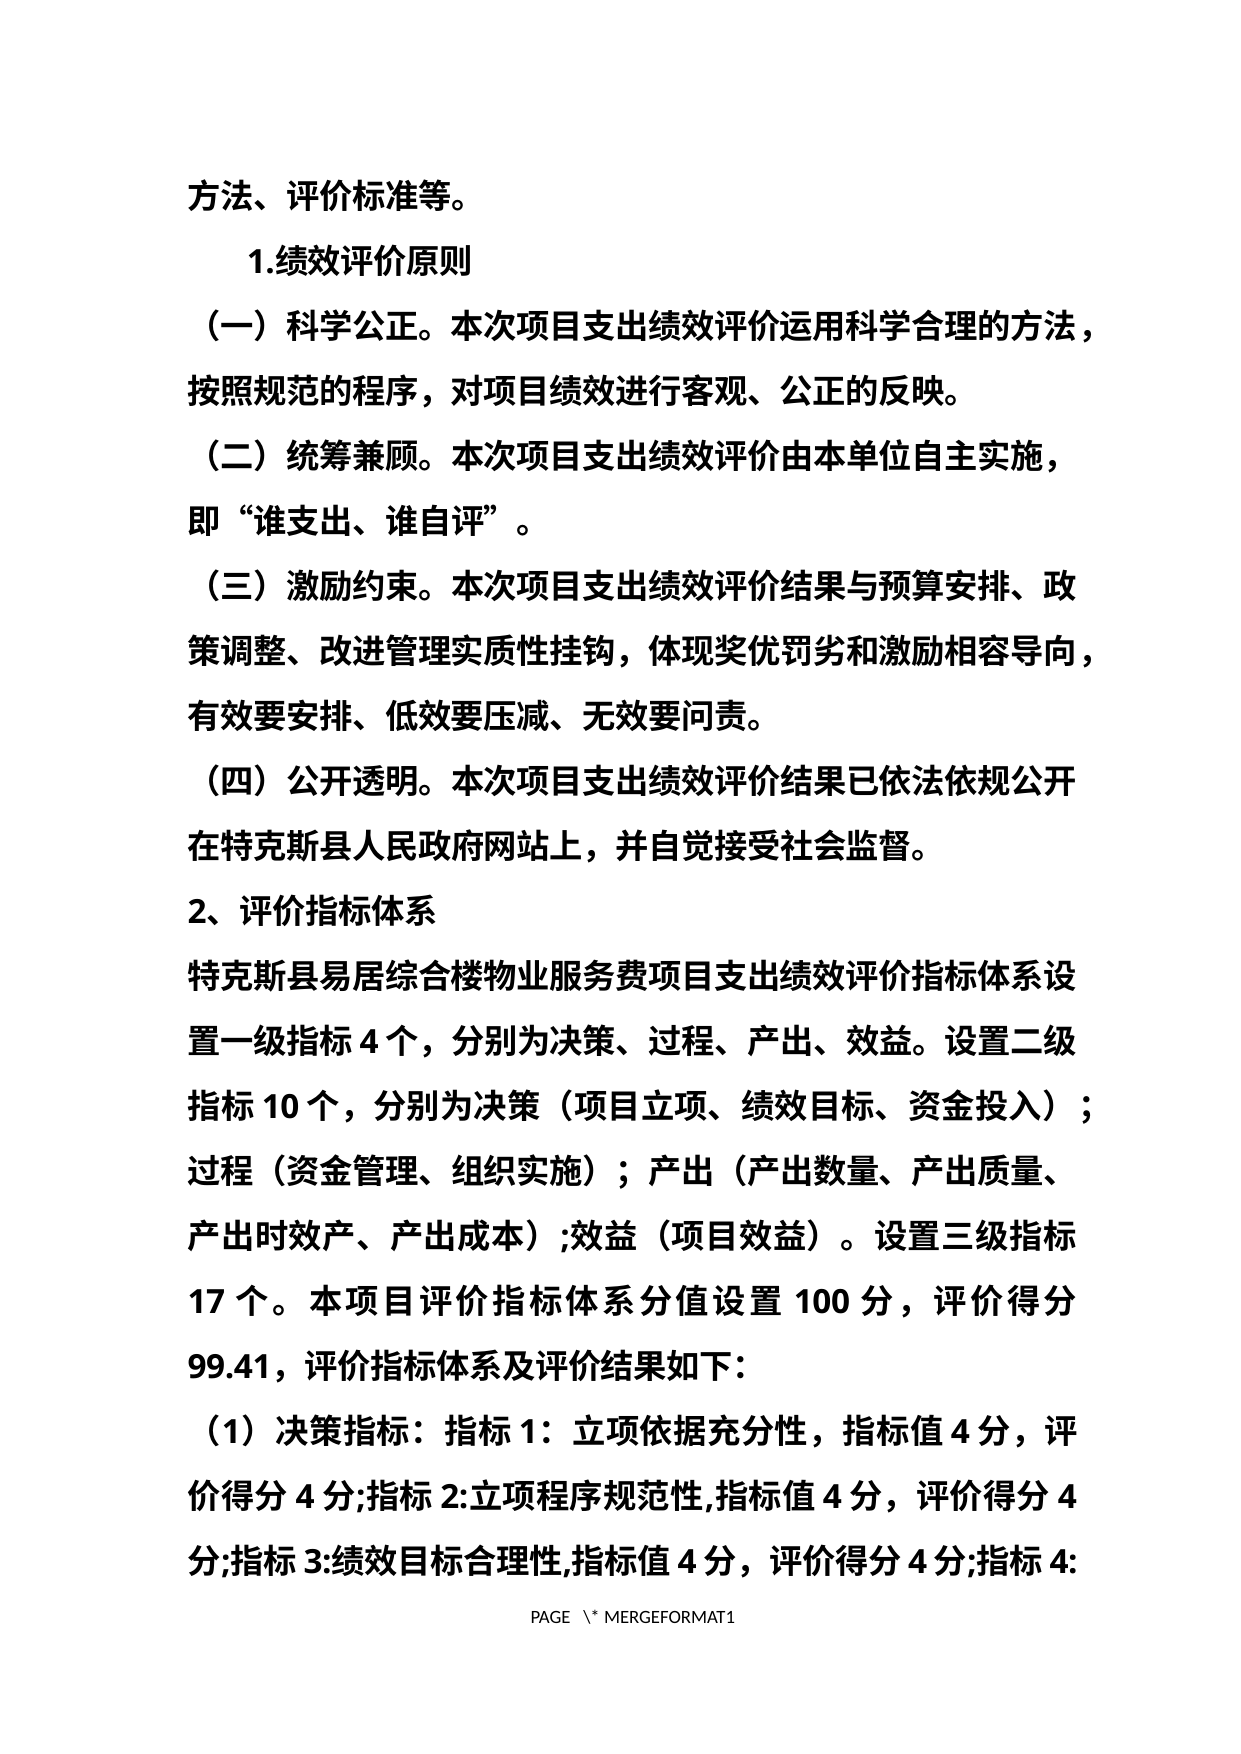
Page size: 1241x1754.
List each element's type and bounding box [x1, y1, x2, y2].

text [187, 162, 1078, 227]
text [187, 227, 1078, 1592]
